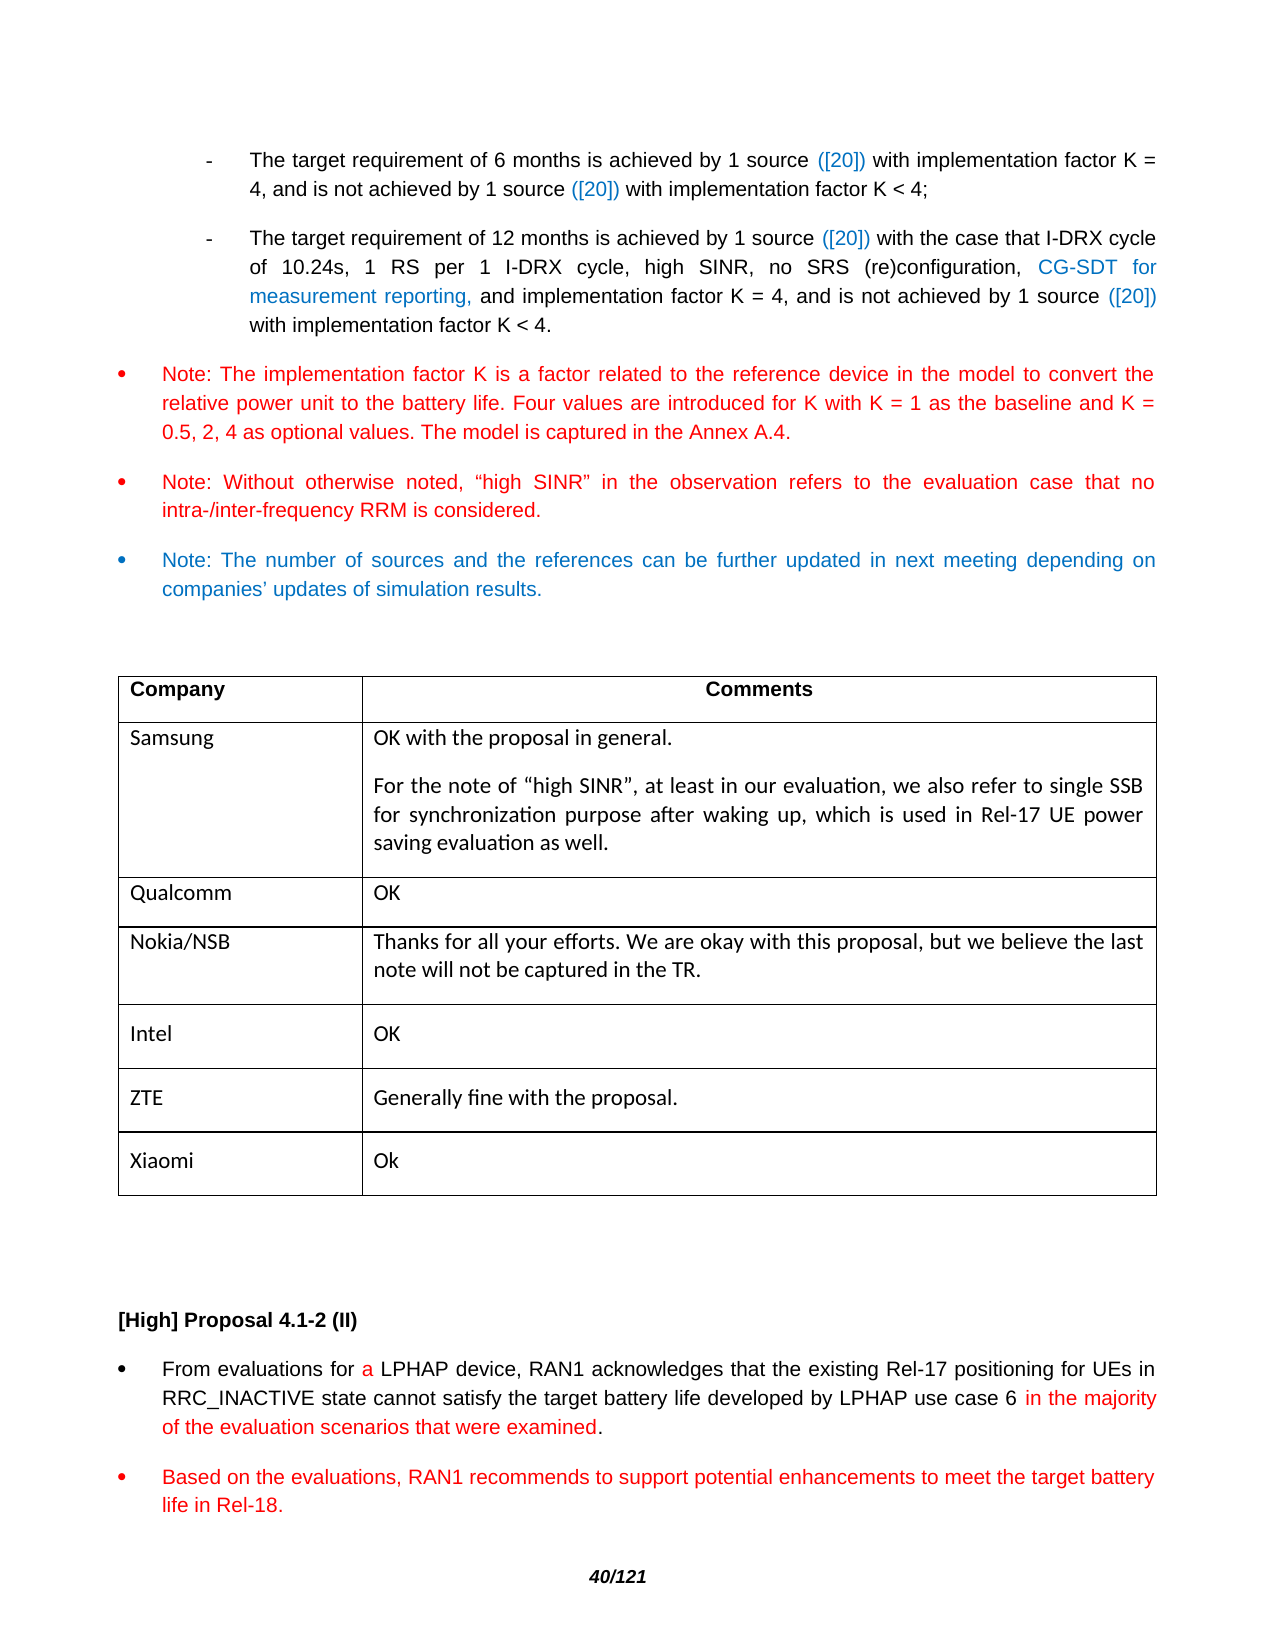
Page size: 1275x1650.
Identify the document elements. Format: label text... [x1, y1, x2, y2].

table_cell Samsung [119, 723, 362, 877]
list Note: Without otherwise noted, “high SINR” in the observation refers to the evaluation case that no intra-/inter-frequency RRM is considered. [118, 469, 1157, 522]
list Note: The implementation factor K is a factor related to the reference device in the model to convert the relative power unit to the battery life. Four values are introduced for K with K = 1 as the baseline and K = 0.5, 2, 4 as optional values. The model is captured in the Annex A.4. [118, 362, 1157, 444]
table_cell Intel [119, 1005, 362, 1068]
table_cell ZTE [119, 1069, 362, 1131]
table_cell Qualcomm [119, 878, 362, 926]
table_header Company [119, 677, 362, 722]
table_cell Generally fine with the proposal. [363, 1069, 1156, 1131]
table_cell Thanks for all your efforts. We are okay with this proposal, but we believe the last note will not be captured in the TR. [363, 928, 1156, 1004]
list From evaluations for a LPHAP device, RAN1 acknowledges that the existing Rel-17 positioning for UEs in RRC_INACTIVE state cannot satisfy the target battery life developed by LPHAP use case 6 in the majority of the evaluation scenarios that were examined. [118, 1357, 1157, 1439]
table_cell OK [363, 878, 1156, 926]
text [High] Proposal 4.1-2 (II) [118, 1308, 1157, 1332]
table_cell Nokia/NSB [119, 928, 362, 1004]
list Based on the evaluations, RAN1 recommends to support potential enhancements to meet the target battery life in Rel-18. [118, 1464, 1157, 1517]
list Note: The number of sources and the references can be further updated in next meeting depending on companies’ updates of simulation results. [118, 548, 1157, 601]
list The target requirement of 6 months is achieved by 1 source ([20]) with implementation factor K = 4, and is not achieved by 1 source ([20]) with implementation factor K < 4; [206, 148, 1157, 201]
table_cell Xiaomi [119, 1133, 362, 1195]
list The target requirement of 12 months is achieved by 1 source ([20]) with the case that I-DRX cycle of 10.24s, 1 RS per 1 I-DRX cycle, high SINR, no SRS (re)configuration, CG-SDT for measurement reporting, and implementation factor K = 4, and is not achieved by 1 source ([20]) with implementation factor K < 4. [206, 226, 1157, 337]
table_cell OK [363, 1005, 1156, 1068]
table_cell OK with the proposal in general. For the note of “high SINR”, at least in our evaluation, we also refer to single SSB for synchronization purpose after waking up, which is used in Rel-17 UE power saving evaluation as well. [363, 723, 1156, 877]
table_cell Ok [363, 1133, 1156, 1195]
table_header Comments [363, 677, 1156, 722]
